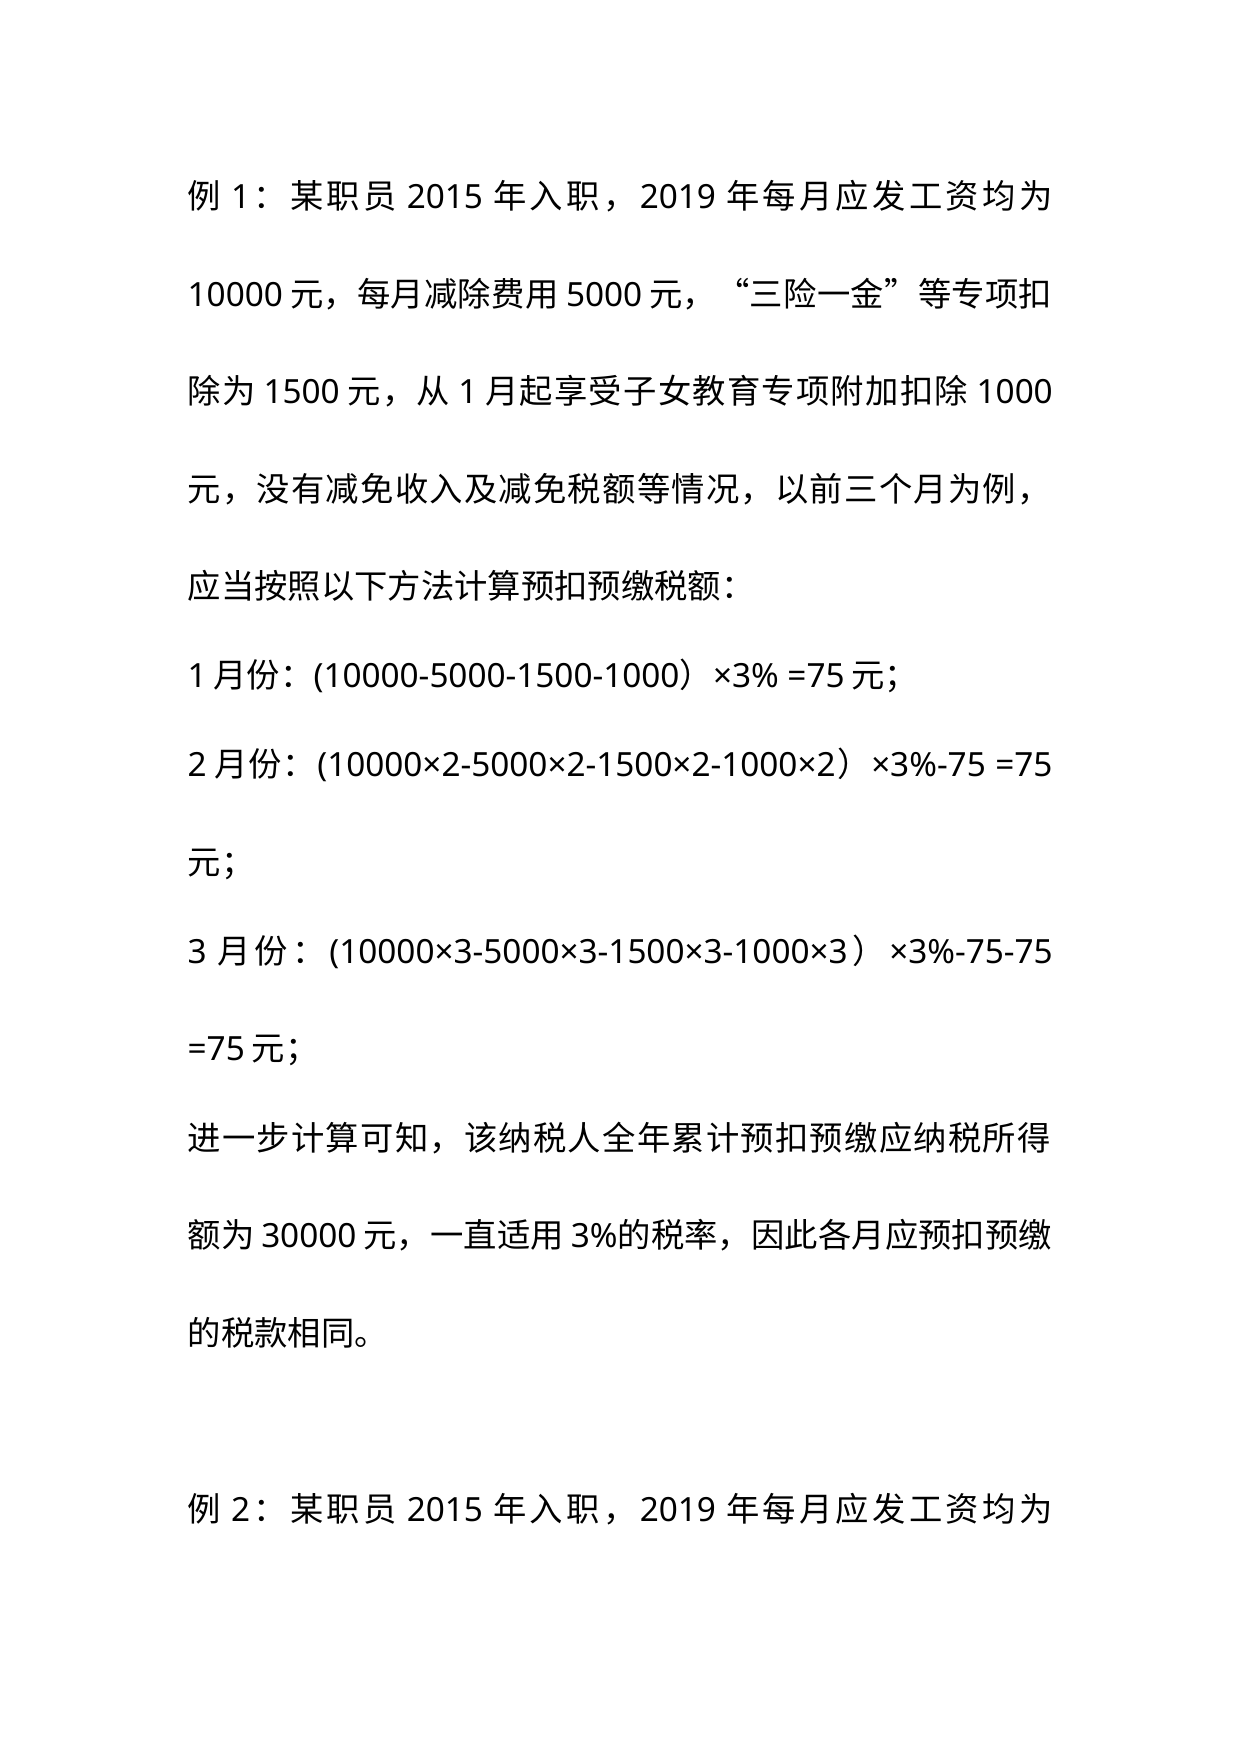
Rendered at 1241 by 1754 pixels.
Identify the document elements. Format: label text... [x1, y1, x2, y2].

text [187, 1475, 1053, 1540]
text 进一步计算可知，该纳税人全年累计预扣预缴应纳税所得额为30000元，一直适用3%的税率，因此各月应预扣预缴的税款相同。 [187, 1103, 1053, 1363]
text 3月份：(10000×3-5000×3-1500×3-1000×3）×3%-75-75 =75元； [187, 916, 1053, 1079]
text 2月份：(10000×2-5000×2-1500×2-1000×2）×3%-75 =75元； [187, 730, 1053, 892]
text 例1：某职员2015年入职，2019年每月应发工资均为10000元，每月减除费用5000元，“三险一金”等专项扣除为1500元，从1月起享受子女教育专项附加扣除1000元，没有减免收入及减免税额等情况，以前三个月为例，应当按照以下方法计算预扣预缴税额： [187, 162, 1053, 617]
text 1月份：(10000-5000-1500-1000）×3% =75元； [187, 641, 1053, 706]
